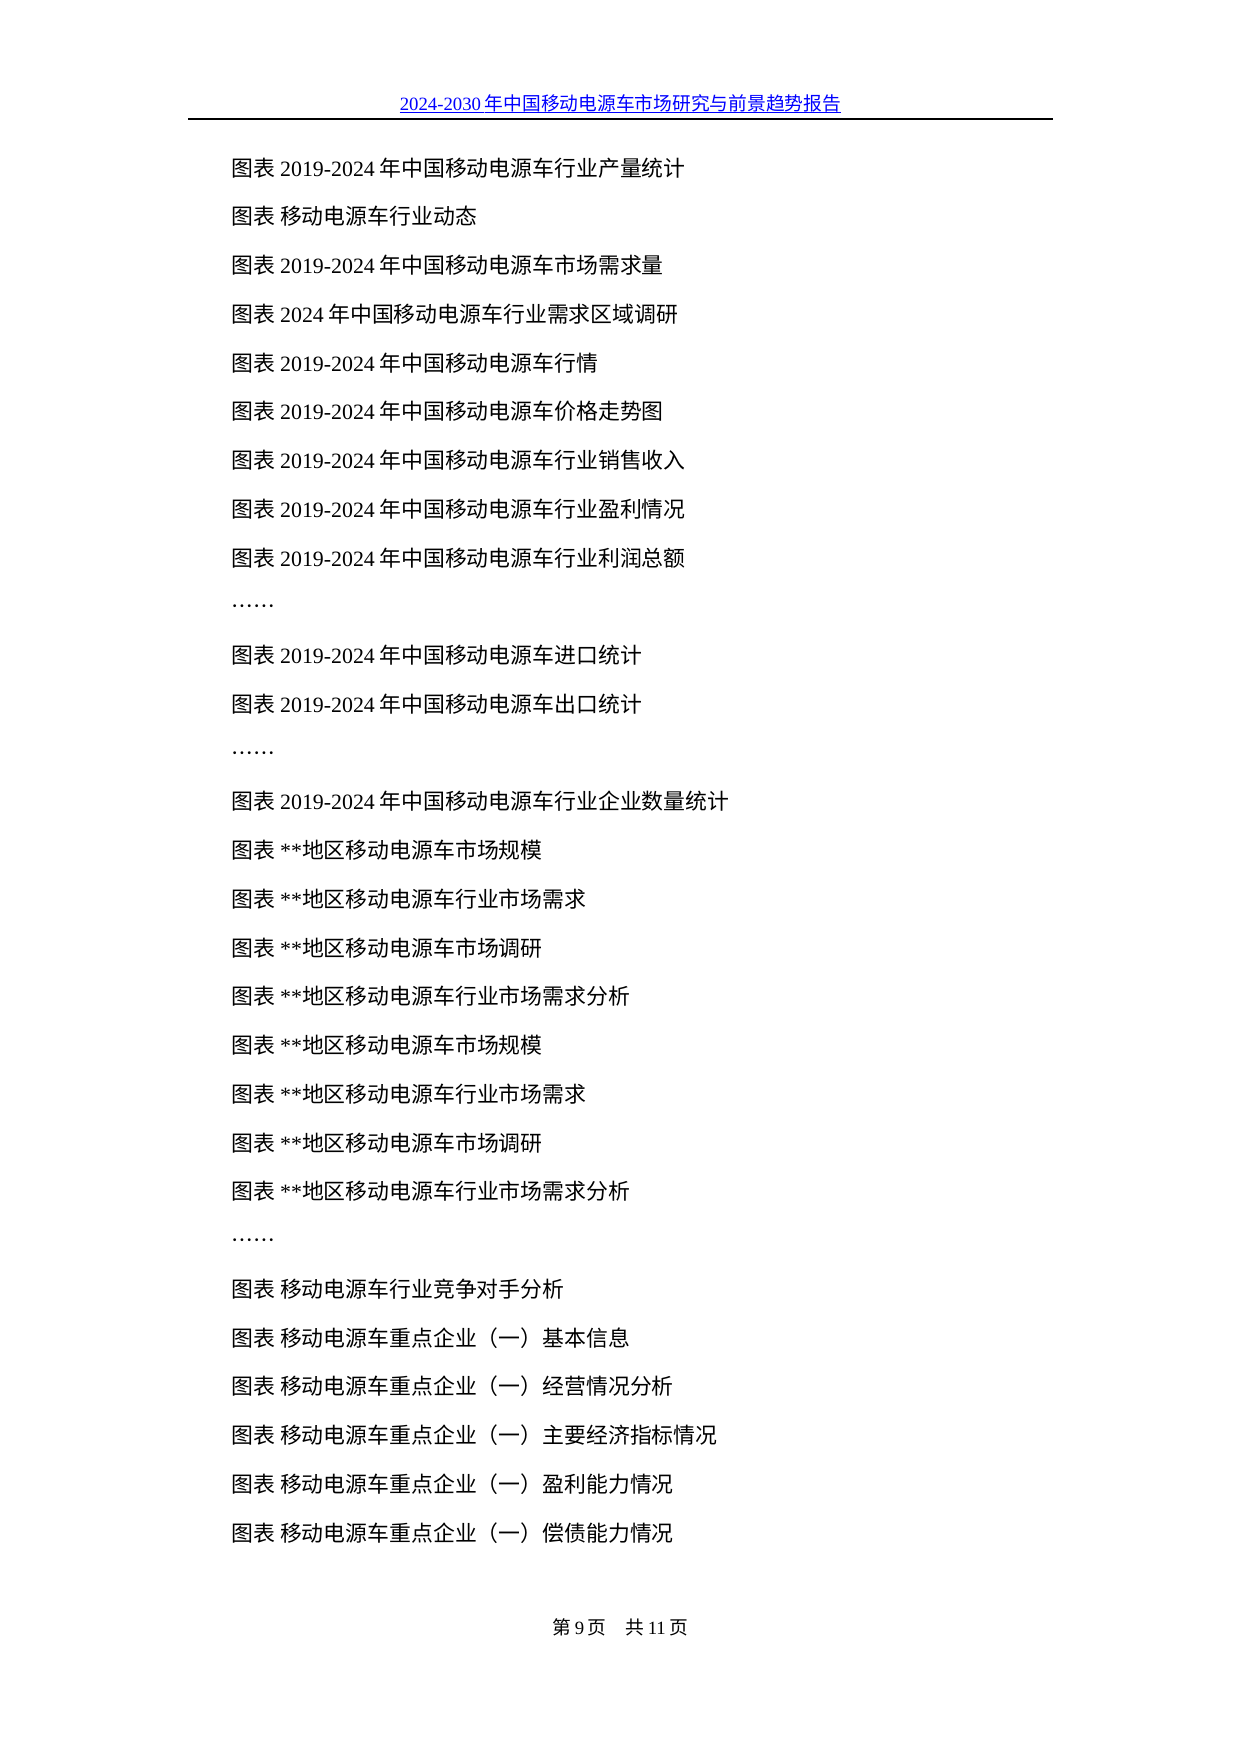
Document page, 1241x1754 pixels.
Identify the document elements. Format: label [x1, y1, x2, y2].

text [187, 150, 1053, 1548]
